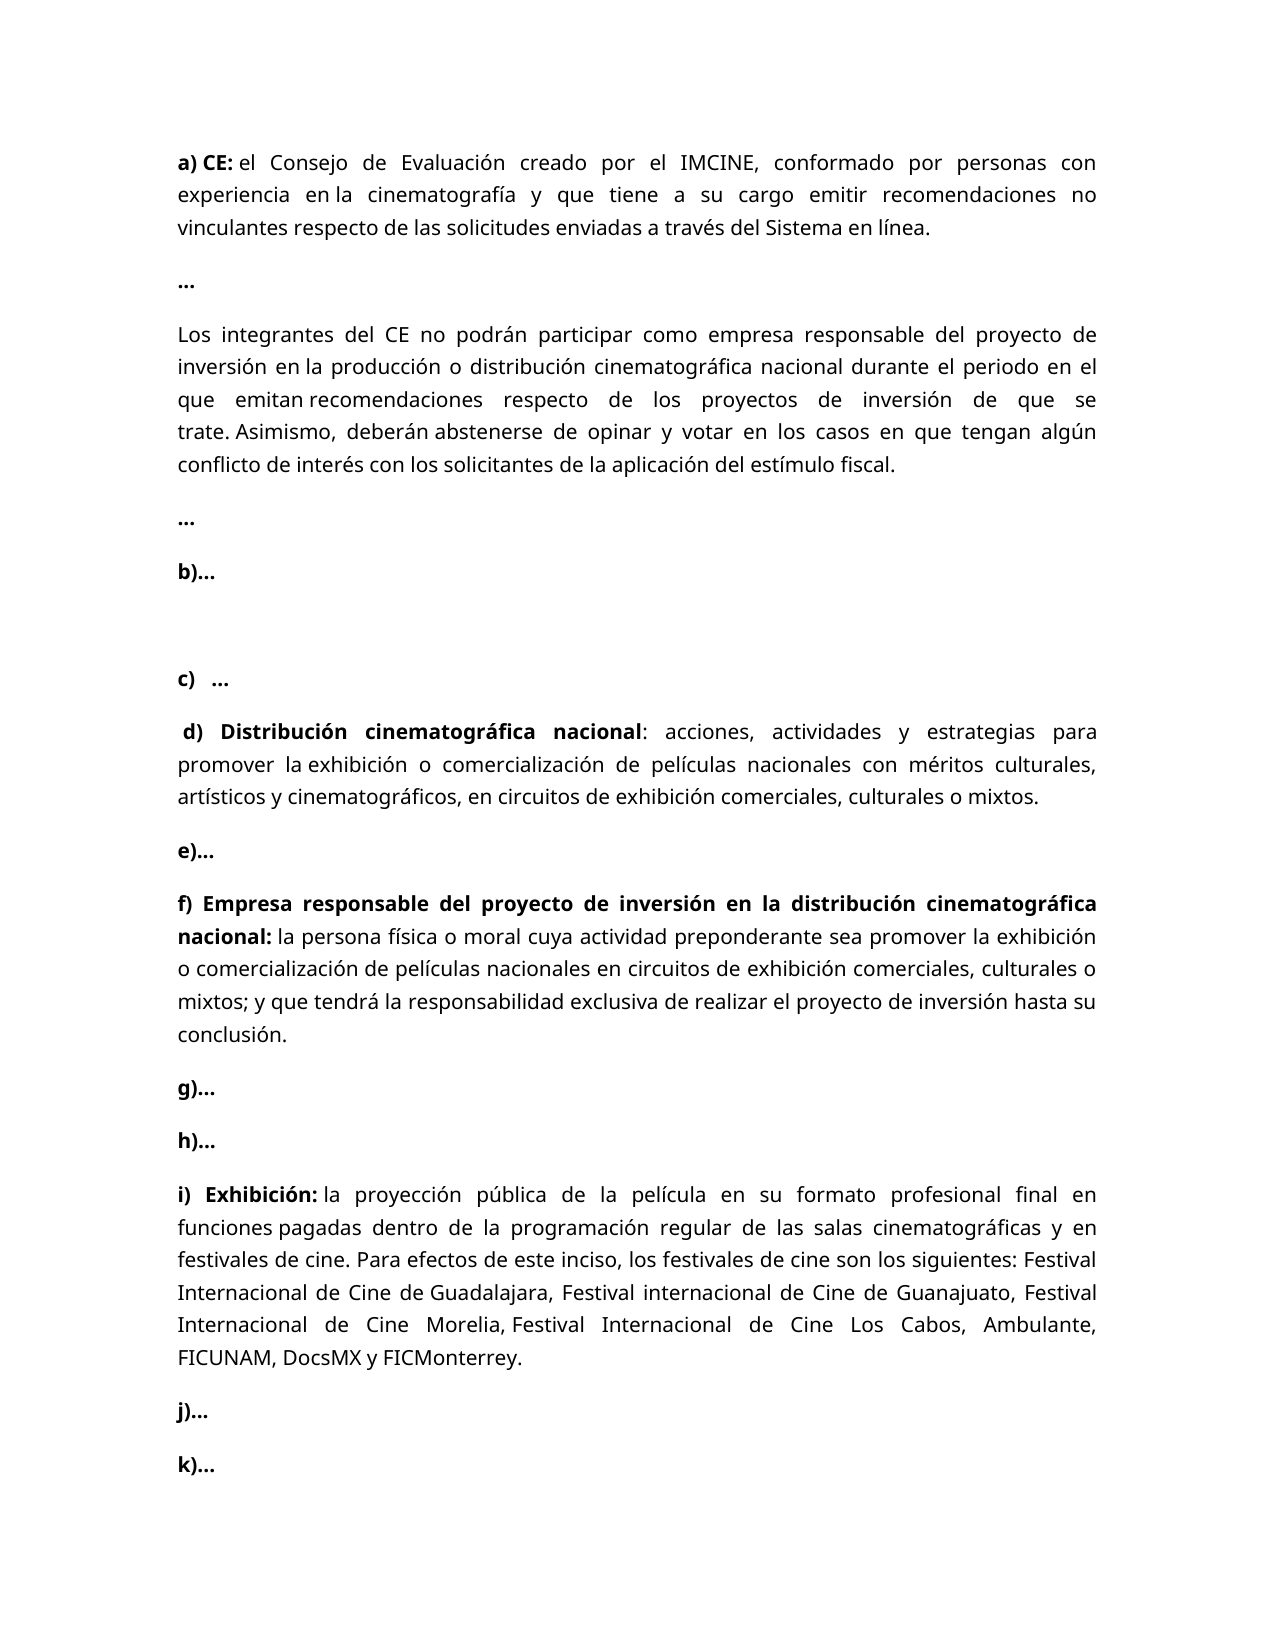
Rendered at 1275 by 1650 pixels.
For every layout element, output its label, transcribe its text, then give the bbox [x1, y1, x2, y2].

text h)... [177, 1127, 1098, 1155]
text k)... [177, 1450, 1098, 1478]
text e)... [177, 836, 1098, 864]
text ... [177, 503, 1098, 532]
text Los integrantes del CE no podrán participar como empresa responsable del proyecto de inversión en la producción o distribución cinematográfica nacional durante el periodo en el que emitan recomendaciones respecto de los proyectos de inversión de que se trate. Asimismo, deberán abstenerse de opinar y votar en los casos en que tengan algún conflicto de interés con los solicitantes de la aplicación del estímulo fiscal. [177, 320, 1098, 478]
text j)... [177, 1397, 1098, 1425]
text g)... [177, 1073, 1098, 1102]
text d) Distribución cinematográfica nacional: acciones, actividades y estrategias para promover la exhibición o comercialización de películas nacionales con méritos culturales, artísticos y cinematográficos, en circuitos de exhibición comerciales, culturales o mixtos. [177, 717, 1098, 811]
text ... [177, 266, 1098, 295]
text b)... [177, 557, 1098, 585]
text c) ... [177, 664, 1098, 692]
text f) Empresa responsable del proyecto de inversión en la distribución cinematográfica nacional: la persona física o moral cuya actividad preponderante sea promover la exhibición o comercialización de películas nacionales en circuitos de exhibición comerciales, culturales o mixtos; y que tendrá la responsabilidad exclusiva de realizar el proyecto de inversión hasta su conclusión. [177, 889, 1098, 1048]
text a) CE: el Consejo de Evaluación creado por el IMCINE, conformado por personas con experiencia en la cinematografía y que tiene a su cargo emitir recomendaciones no vinculantes respecto de las solicitudes enviadas a través del Sistema en línea. [177, 148, 1098, 241]
text i) Exhibición: la proyección pública de la película en su formato profesional final en funciones pagadas dentro de la programación regular de las salas cinematográficas y en festivales de cine. Para efectos de este inciso, los festivales de cine son los siguientes: Festival Internacional de Cine de Guadalajara, Festival internacional de Cine de Guanajuato, Festival Internacional de Cine Morelia, Festival Internacional de Cine Los Cabos, Ambulante, FICUNAM, DocsMX y FICMonterrey. [177, 1180, 1098, 1372]
